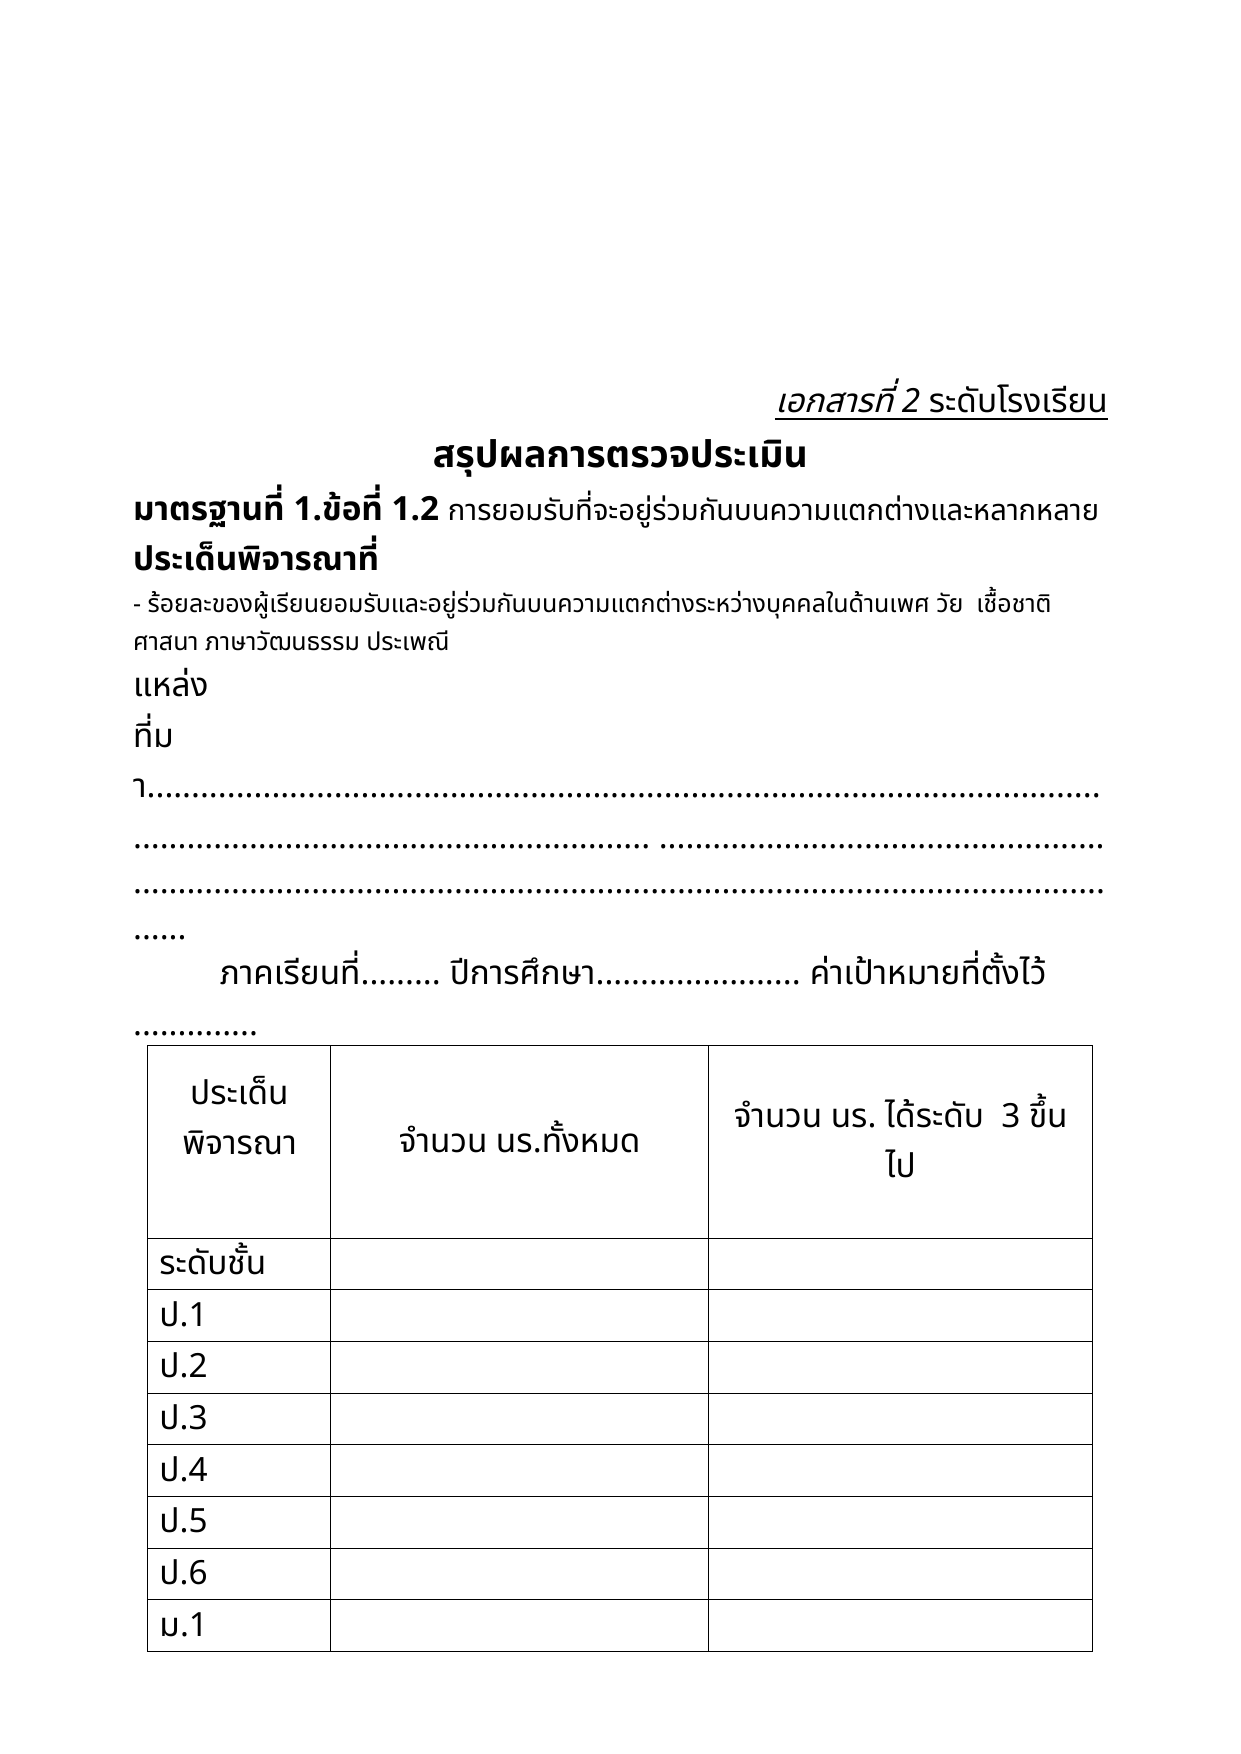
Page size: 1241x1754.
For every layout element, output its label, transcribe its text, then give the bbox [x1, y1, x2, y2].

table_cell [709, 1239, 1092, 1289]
text มาตรฐานที่ 1.ข้อที่ 1.2 การยอมรับที่จะอยู่ร่วมกันบนความแตกต่างและหลากหลาย [133, 484, 1107, 535]
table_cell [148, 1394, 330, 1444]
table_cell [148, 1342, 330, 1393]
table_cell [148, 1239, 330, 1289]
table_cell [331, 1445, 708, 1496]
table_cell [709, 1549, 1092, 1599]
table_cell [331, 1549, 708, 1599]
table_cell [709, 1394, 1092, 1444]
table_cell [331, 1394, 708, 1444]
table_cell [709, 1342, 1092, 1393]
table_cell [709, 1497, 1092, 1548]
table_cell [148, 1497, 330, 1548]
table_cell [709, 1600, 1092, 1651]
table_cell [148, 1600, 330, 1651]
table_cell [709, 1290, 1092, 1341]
text สรุปผลการตรวจประเมิน [133, 428, 1107, 484]
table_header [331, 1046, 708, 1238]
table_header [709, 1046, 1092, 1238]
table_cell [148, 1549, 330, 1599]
text - ร้อยละของผู้เรียนยอมรับและอยู่ร่วมกันบนความแตกต่างระหว่างบุคคลในด้านเพศ วัย เชื้อชาติ ศาสนา ภาษาวัฒนธรรม ประเพณี [133, 585, 1107, 661]
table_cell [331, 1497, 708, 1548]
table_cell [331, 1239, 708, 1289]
text ประเด็นพิจารณาที่ [133, 535, 1107, 585]
text ภาคเรียนที่......... ปีการศึกษา....................... ค่าเป้าหมายที่ตั้งไว้ .............. [133, 949, 1107, 1045]
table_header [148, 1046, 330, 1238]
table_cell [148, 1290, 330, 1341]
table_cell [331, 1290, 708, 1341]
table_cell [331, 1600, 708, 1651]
text แหล่งที่มา..................................................................................................................................................................... ..................................................................................................................................................................... [133, 661, 1107, 949]
text เอกสารที่ 2 ระดับโรงเรียน [433, 377, 1107, 428]
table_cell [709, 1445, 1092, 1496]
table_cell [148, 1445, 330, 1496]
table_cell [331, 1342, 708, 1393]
